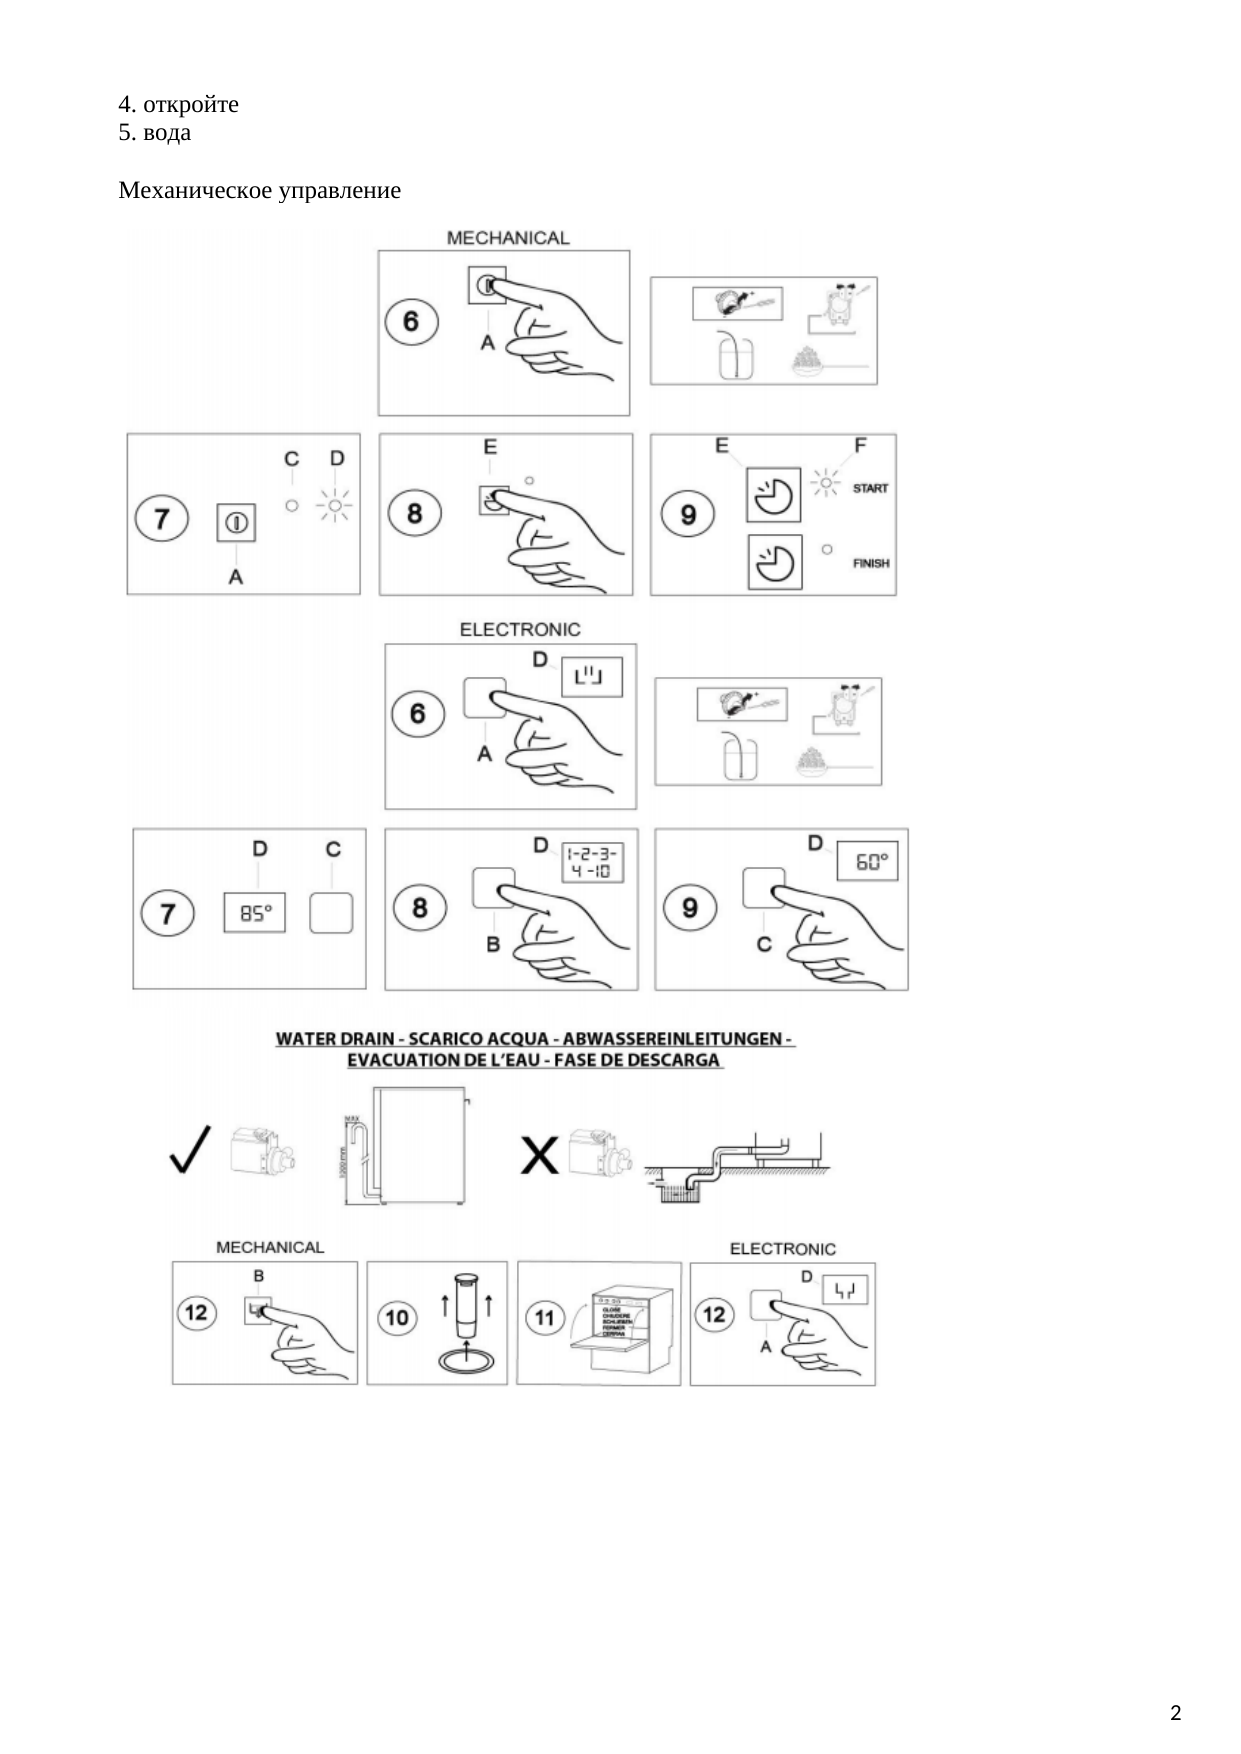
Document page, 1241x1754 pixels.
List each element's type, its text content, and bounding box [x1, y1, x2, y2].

text 4. откройте [118, 89, 1181, 117]
text 5. вода [118, 117, 1181, 146]
text Механическое управление [118, 175, 1181, 204]
picture [118, 203, 929, 1396]
